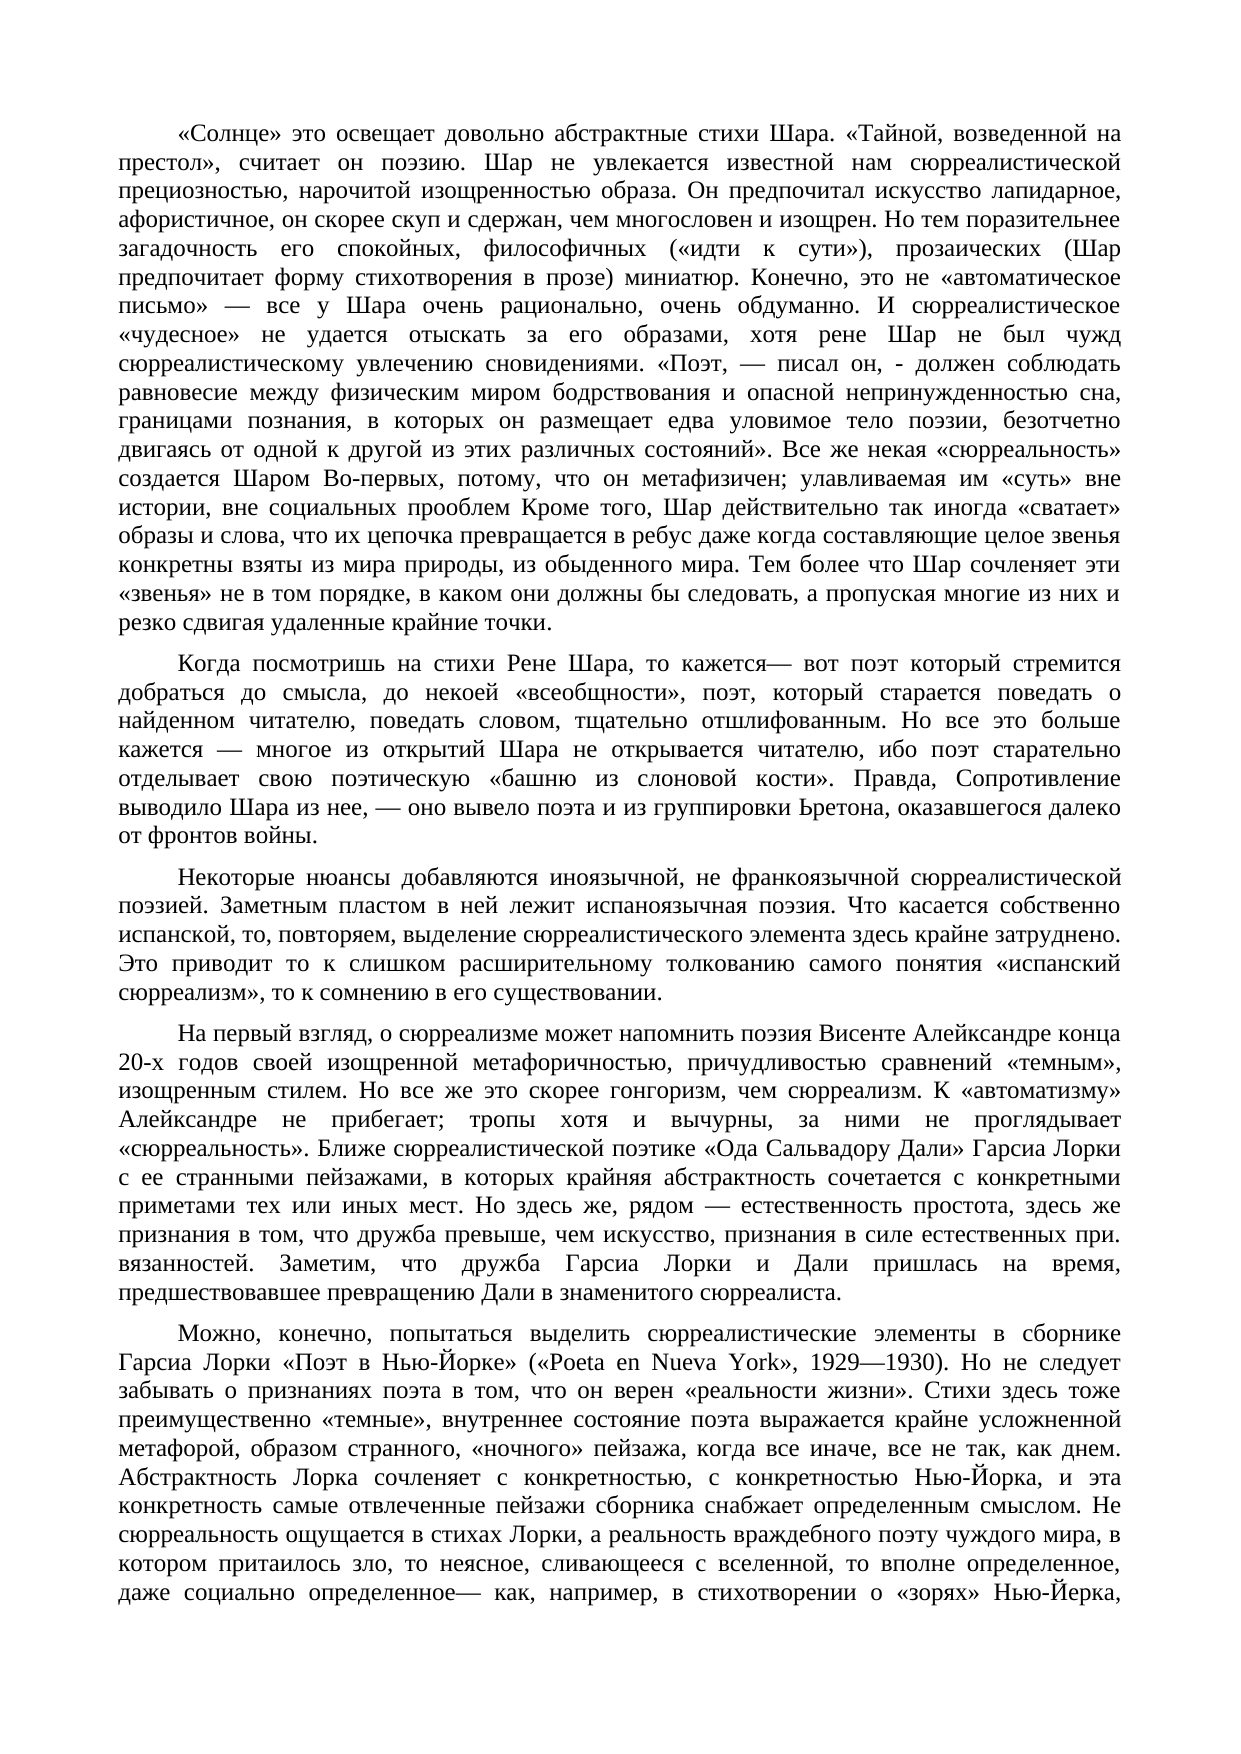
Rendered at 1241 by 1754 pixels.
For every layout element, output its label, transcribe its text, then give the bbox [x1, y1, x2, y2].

text На первый взгляд, о сюрреализме может напомнить поэзия Висенте Алейксандре конца 20-х годов своей изощренной метафоричностью, причудливостью сравнений «темным», изощренным стилем. Но все же это скорее гонгоризм, чем сюрреализм. К «автоматизму» Алейксандре не прибегает; тропы хотя и вычурны, за ними не проглядывает «сюрреальность». Ближе сюрреалистической поэтике «Ода Сальвадору Дали» Гарсиа Лорки с ее странными пейзажами, в которых крайняя абстрактность сочетается с конкретными приметами тех или иных мест. Но здесь же, рядом — естественность простота, здесь же признания в том, что дружба превыше, чем искусство, признания в силе естественных при. вязанностей. Заметим, что дружба Гарсиа Лорки и Дали пришлась на время, предшествовавшее превращению Дали в знаменитого сюрреалиста. [118, 1018, 1122, 1306]
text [118, 1318, 1122, 1606]
text «Солнце» это освещает довольно абстрактные стихи Шара. «Тайной, возведенной на престол», считает он поэзию. Шар не увлекается известной нам сюрреалистической прециозностью, нарочитой изощренностью образа. Он предпочитал искусство лапидарное, афористичное, он скорее скуп и сдержан, чем многословен и изощрен. Но тем поразительнее загадочность его спокойных, философичных («идти к сути»), прозаических (Шар предпочитает форму стихотворения в прозе) миниатюр. Конечно, это не «автоматическое письмо» — все у Шара очень рационально, очень обдуманно. И сюрреалистическое «чудесное» не удается отыскать за его образами, хотя рене Шар не был чужд сюрреалистическому увлечению сновидениями. «Поэт, — писал он, - должен соблюдать равновесие между физическим миром бодрствования и опасной непринужденностью сна, границами познания, в которых он размещает едва уловимое тело поэзии, безотчетно двигаясь от одной к другой из этих различных состояний». Все же некая «сюрреальность» создается Шаром Во-первых, потому, что он метафизичен; улавливаемая им «суть» вне истории, вне социальных прооблем Кроме того, Шар действительно так иногда «сватает» образы и слова, что их цепочка превращается в ребус даже когда составляющие целое звенья конкретны взяты из мира природы, из обыденного мира. Тем более что Шар сочленяет эти «звенья» не в том порядке, в каком они должны бы следовать, а пропуская многие из них и резко сдвигая удаленные крайние точки. [118, 118, 1122, 636]
text Некоторые нюансы добавляются иноязычной, не франкоязычной сюрреалистической поэзией. Заметным пластом в ней лежит испаноязычная поэзия. Что касается собственно испанской, то, повторяем, выделение сюрреалистического элемента здесь крайне затруднено. Это приводит то к слишком расширительному толкованию самого понятия «испанский сюрреализм», то к сомнению в его существовании. [118, 862, 1122, 1006]
text Когда посмотришь на стихи Рене Шара, то кажется— вот поэт который стремится добраться до смысла, до некоей «всеобщности», поэт, который старается поведать о найденном читателю, поведать словом, тщательно отшлифованным. Но все это больше кажется — многое из открытий Шара не открывается читателю, ибо поэт старательно отделывает свою поэтическую «башню из слоновой кости». Правда, Сопротивление выводило Шара из нее, — оно вывело поэта и из группировки Ьретона, оказавшегося далеко от фронтов войны. [118, 648, 1122, 849]
